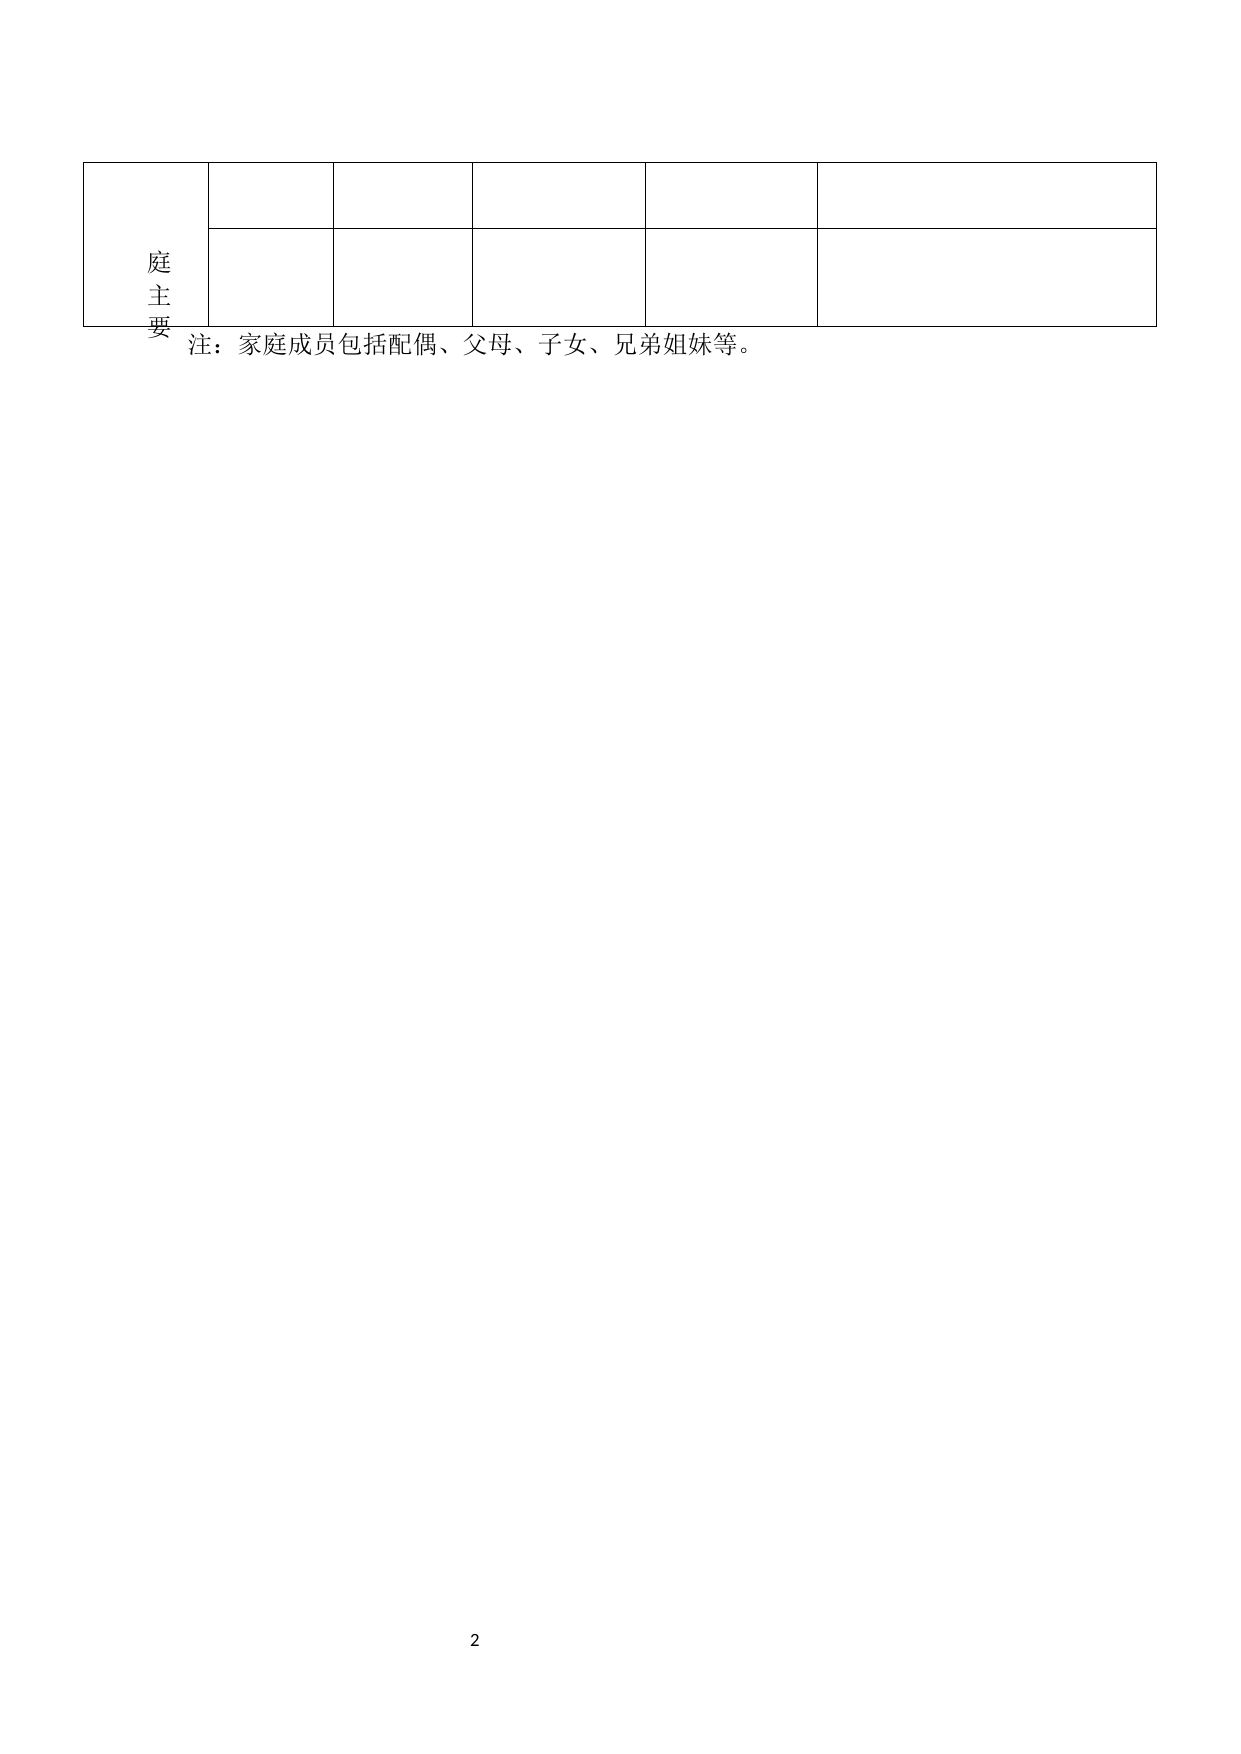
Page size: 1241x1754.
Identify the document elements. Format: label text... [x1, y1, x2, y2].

table_cell [646, 229, 817, 326]
table_cell [818, 163, 1156, 228]
table_cell [209, 229, 333, 326]
table_cell [334, 229, 472, 326]
table_cell [473, 163, 645, 228]
table_cell [334, 163, 472, 228]
table_cell [473, 229, 645, 326]
table_cell [818, 229, 1156, 326]
text 注：家庭成员包括配偶、父母、子女、兄弟姐妹等。 [187, 327, 1053, 359]
table_cell [209, 163, 333, 228]
table_cell [646, 163, 817, 228]
